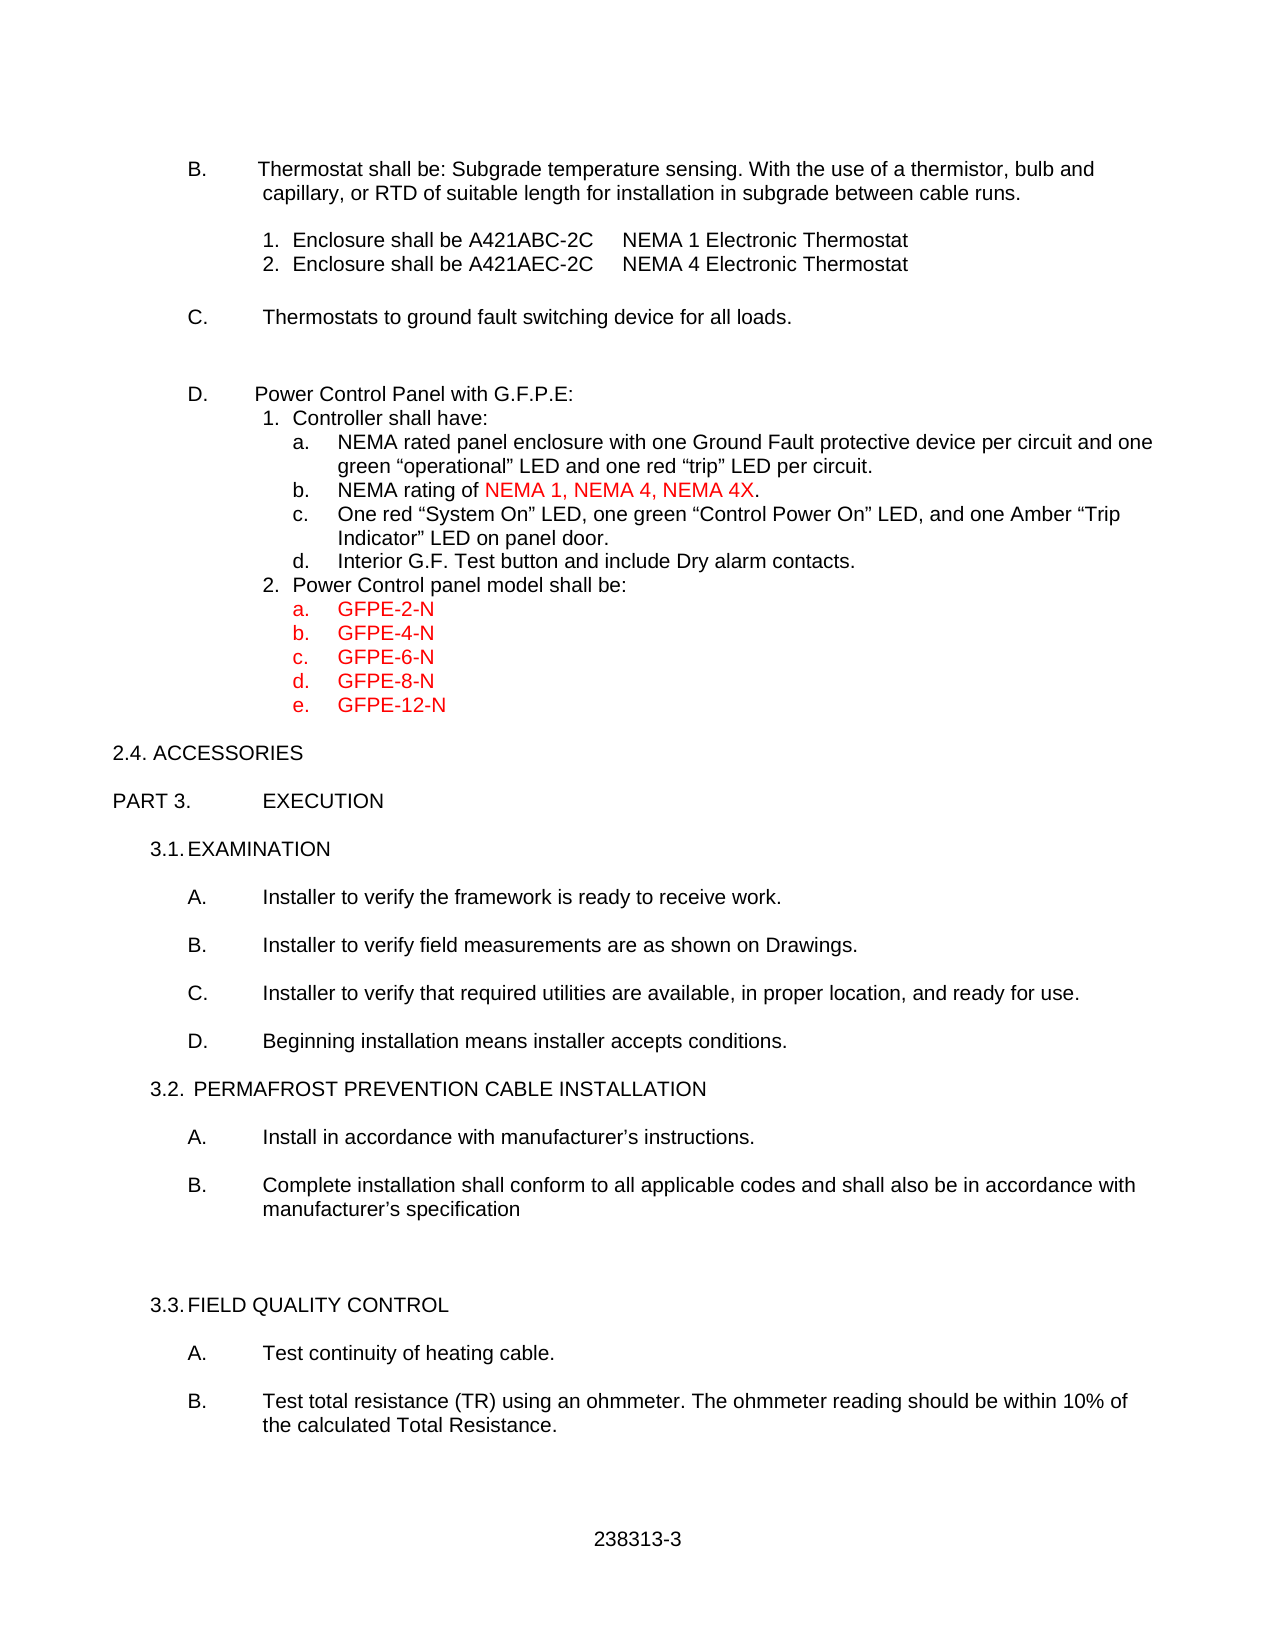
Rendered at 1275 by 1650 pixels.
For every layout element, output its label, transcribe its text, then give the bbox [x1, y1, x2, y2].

text 2.4. ACCESSORIES [112, 717, 1162, 765]
list Enclosure shall be A421AEC-2C NEMA 4 Electronic Thermostat [262, 252, 1162, 305]
list Controller shall have: [262, 406, 1162, 429]
list EXECUTION [112, 789, 1162, 837]
list Power Control panel model shall be: [262, 573, 1162, 597]
text D. Power Control Panel with G.F.P.E: [187, 382, 1162, 406]
list PERMAFROST PREVENTION CABLE INSTALLATION [150, 1077, 1162, 1125]
list EXAMINATION [150, 837, 1162, 885]
list One red “System On” LED, one green “Control Power On” LED, and one Amber “Trip Indicator” LED on panel door. [292, 501, 1162, 549]
list Beginning installation means installer accepts conditions. [187, 1029, 1162, 1077]
list Thermostats to ground fault switching device for all loads. [187, 305, 1162, 329]
list Interior G.F. Test button and include Dry alarm contacts. [292, 549, 1162, 573]
list GFPE-12-N [292, 693, 1162, 717]
list Test continuity of heating cable. [187, 1341, 1162, 1365]
list GFPE-8-N [292, 669, 1162, 693]
list Thermostat shall be: Subgrade temperature sensing. With the use of a thermistor, bulb and capillary, or RTD of suitable length for installation in subgrade between cable runs. [187, 156, 1162, 204]
list GFPE-2-N [292, 597, 1162, 621]
list FIELD QUALITY CONTROL [150, 1293, 1162, 1341]
list Enclosure shall be A421ABC-2C NEMA 1 Electronic Thermostat [262, 228, 1162, 252]
list Installer to verify that required utilities are available, in proper location, and ready for use. [187, 981, 1162, 1029]
list Installer to verify the framework is ready to receive work. [187, 885, 1162, 933]
list GFPE-4-N [292, 621, 1162, 645]
list Complete installation shall conform to all applicable codes and shall also be in accordance with manufacturer’s specification [187, 1173, 1162, 1293]
list Test total resistance (TR) using an ohmmeter. The ohmmeter reading should be within 10% of the calculated Total Resistance. [187, 1389, 1162, 1461]
list Install in accordance with manufacturer’s instructions. [187, 1125, 1162, 1173]
list NEMA rating of NEMA 1, NEMA 4, NEMA 4X. [292, 477, 1162, 501]
list NEMA rated panel enclosure with one Ground Fault protective device per circuit and one green “operational” LED and one red “trip” LED per circuit. [292, 429, 1162, 477]
list GFPE-6-N [292, 645, 1162, 669]
list Installer to verify field measurements are as shown on Drawings. [187, 933, 1162, 981]
